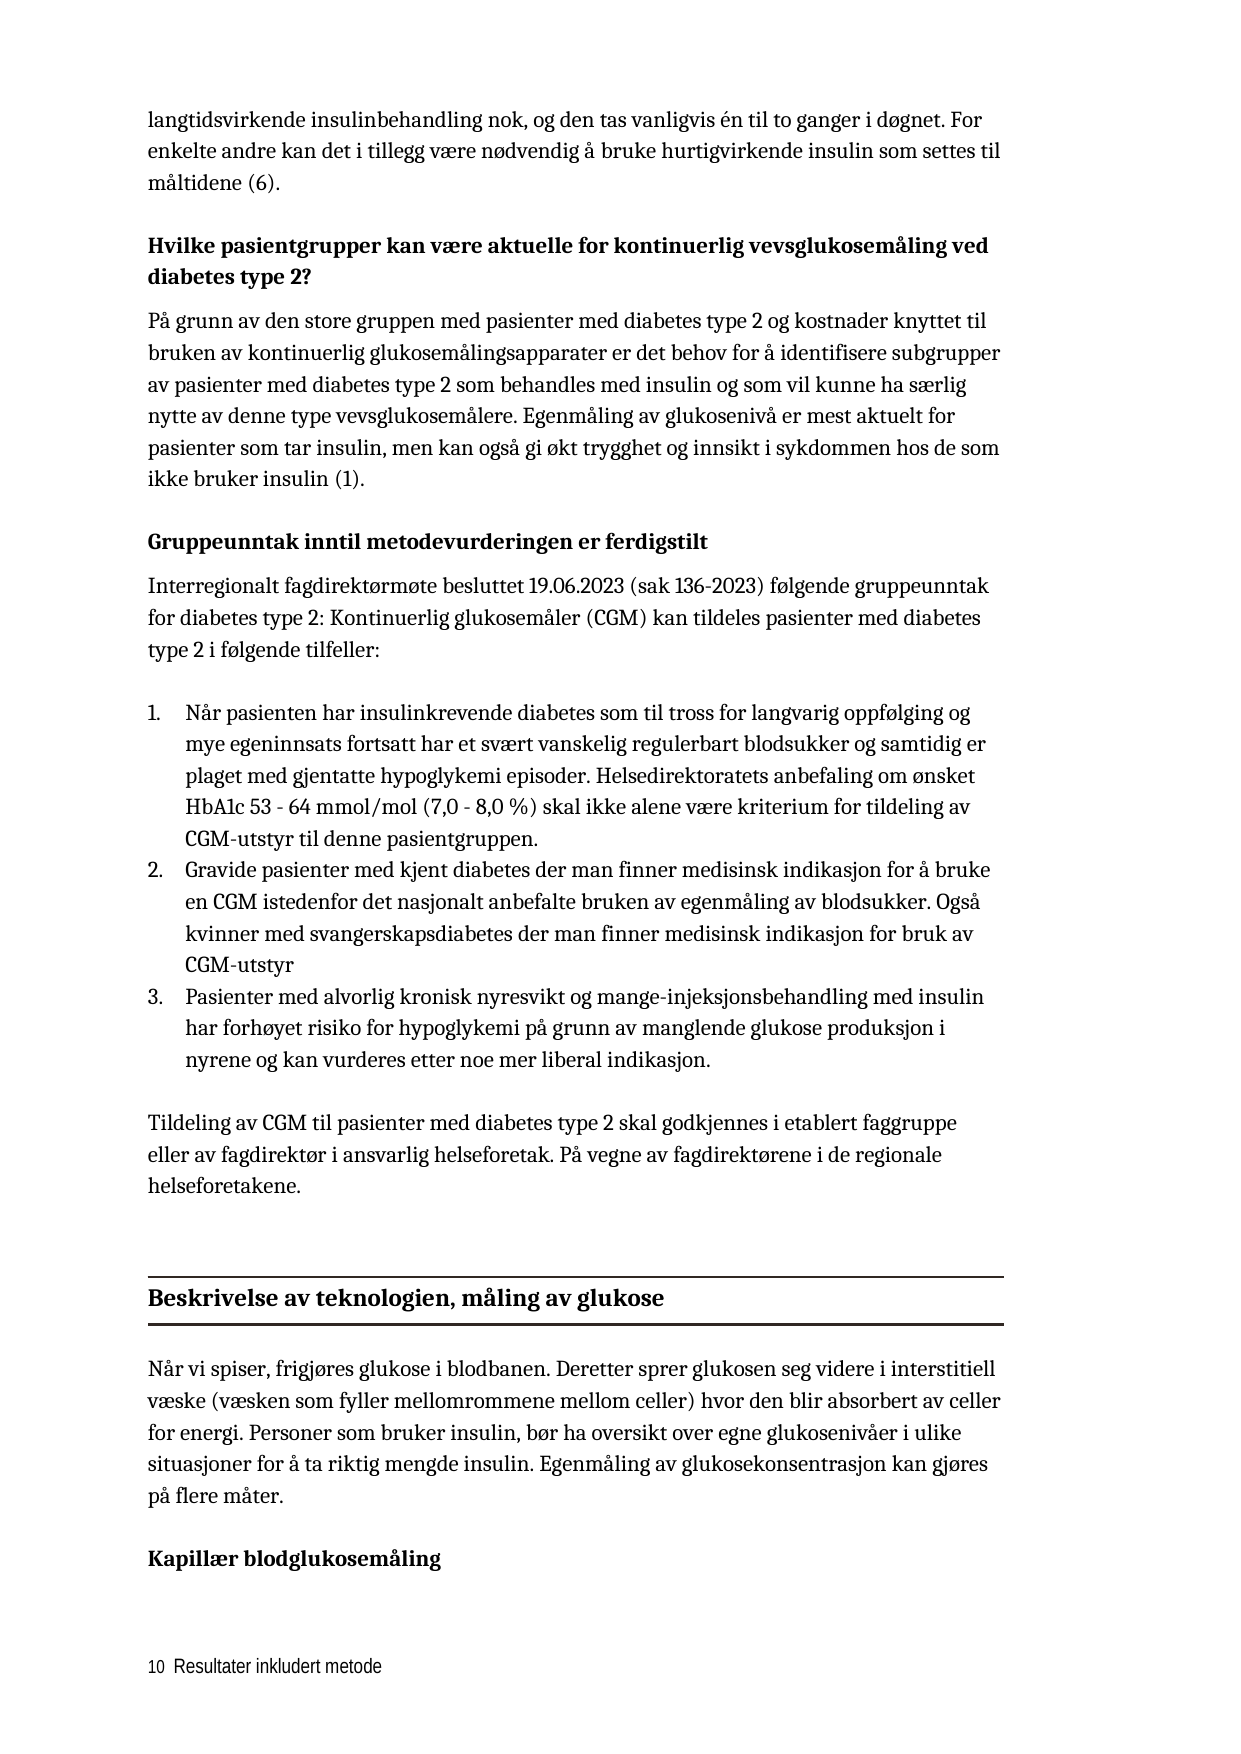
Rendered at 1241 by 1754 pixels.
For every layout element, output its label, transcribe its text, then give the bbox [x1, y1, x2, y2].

list Gravide pasienter med kjent diabetes der man finner medisinsk indikasjon for å bruke en CGM istedenfor det nasjonalt anbefalte bruken av egenmåling av blodsukker. Også kvinner med svangerskapsdiabetes der man finner medisinsk indikasjon for bruk av CGM-utstyr [148, 857, 1004, 978]
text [148, 106, 1004, 196]
list Når pasienten har insulinkrevende diabetes som til tross for langvarig oppfølging og mye egeninnsats fortsatt har et svært vanskelig regulerbart blodsukker og samtidig er plaget med gjentatte hypoglykemi episoder. Helsedirektoratets anbefaling om ønsket HbA1c 53 - 64 mmol/mol (7,0 - 8,0 %) skal ikke alene være kriterium for tildeling av CGM-utstyr til denne pasientgruppen. [148, 699, 1004, 852]
subtitle Beskrivelse av teknologien, måling av glukose [148, 1278, 1004, 1323]
list Pasienter med alvorlig kronisk nyresvikt og mange-injeksjonsbehandling med insulin har forhøyet risiko for hypoglykemi på grunn av manglende glukose produksjon i nyrene og kan vurderes etter noe mer liberal indikasjon. [148, 983, 1004, 1073]
text På grunn av den store gruppen med pasienter med diabetes type 2 og kostnader knyttet til bruken av kontinuerlig glukosemålingsapparater er det behov for å identifisere subgrupper av pasienter med diabetes type 2 som behandles med insulin og som vil kunne ha særlig nytte av denne type vevsglukosemålere. Egenmåling av glukosenivå er mest aktuelt for pasienter som tar insulin, men kan også gi økt trygghet og innsikt i sykdommen hos de som ikke bruker insulin (1). [148, 308, 1004, 492]
text Interregionalt fagdirektørmøte besluttet 19.06.2023 (sak 136-2023) følgende gruppeunntak for diabetes type 2: Kontinuerlig glukosemåler (CGM) kan tildeles pasienter med diabetes type 2 i følgende tilfeller: [148, 573, 1004, 663]
text Tildeling av CGM til pasienter med diabetes type 2 skal godkjennes i etablert faggruppe eller av fagdirektør i ansvarlig helseforetak. På vegne av fagdirektørene i de regionale helseforetakene. [148, 1110, 1004, 1199]
text Når vi spiser, frigjøres glukose i blodbanen. Deretter sprer glukosen seg videre i interstitiell væske (væsken som fyller mellomrommene mellom celler) hvor den blir absorbert av celler for energi. Personer som bruker insulin, bør ha oversikt over egne glukosenivåer i ulike situasjoner for å ta riktig mengde insulin. Egenmåling av glukosekonsentrasjon kan gjøres på flere måter. [148, 1356, 1004, 1509]
subtitle Gruppeunntak inntil metodevurderingen er ferdigstilt [148, 529, 1004, 556]
text Kapillær blodglukosemåling [148, 1546, 1004, 1572]
subtitle Hvilke pasientgrupper kan være aktuelle for kontinuerlig vevsglukosemåling ved diabetes type 2? [148, 233, 1004, 291]
